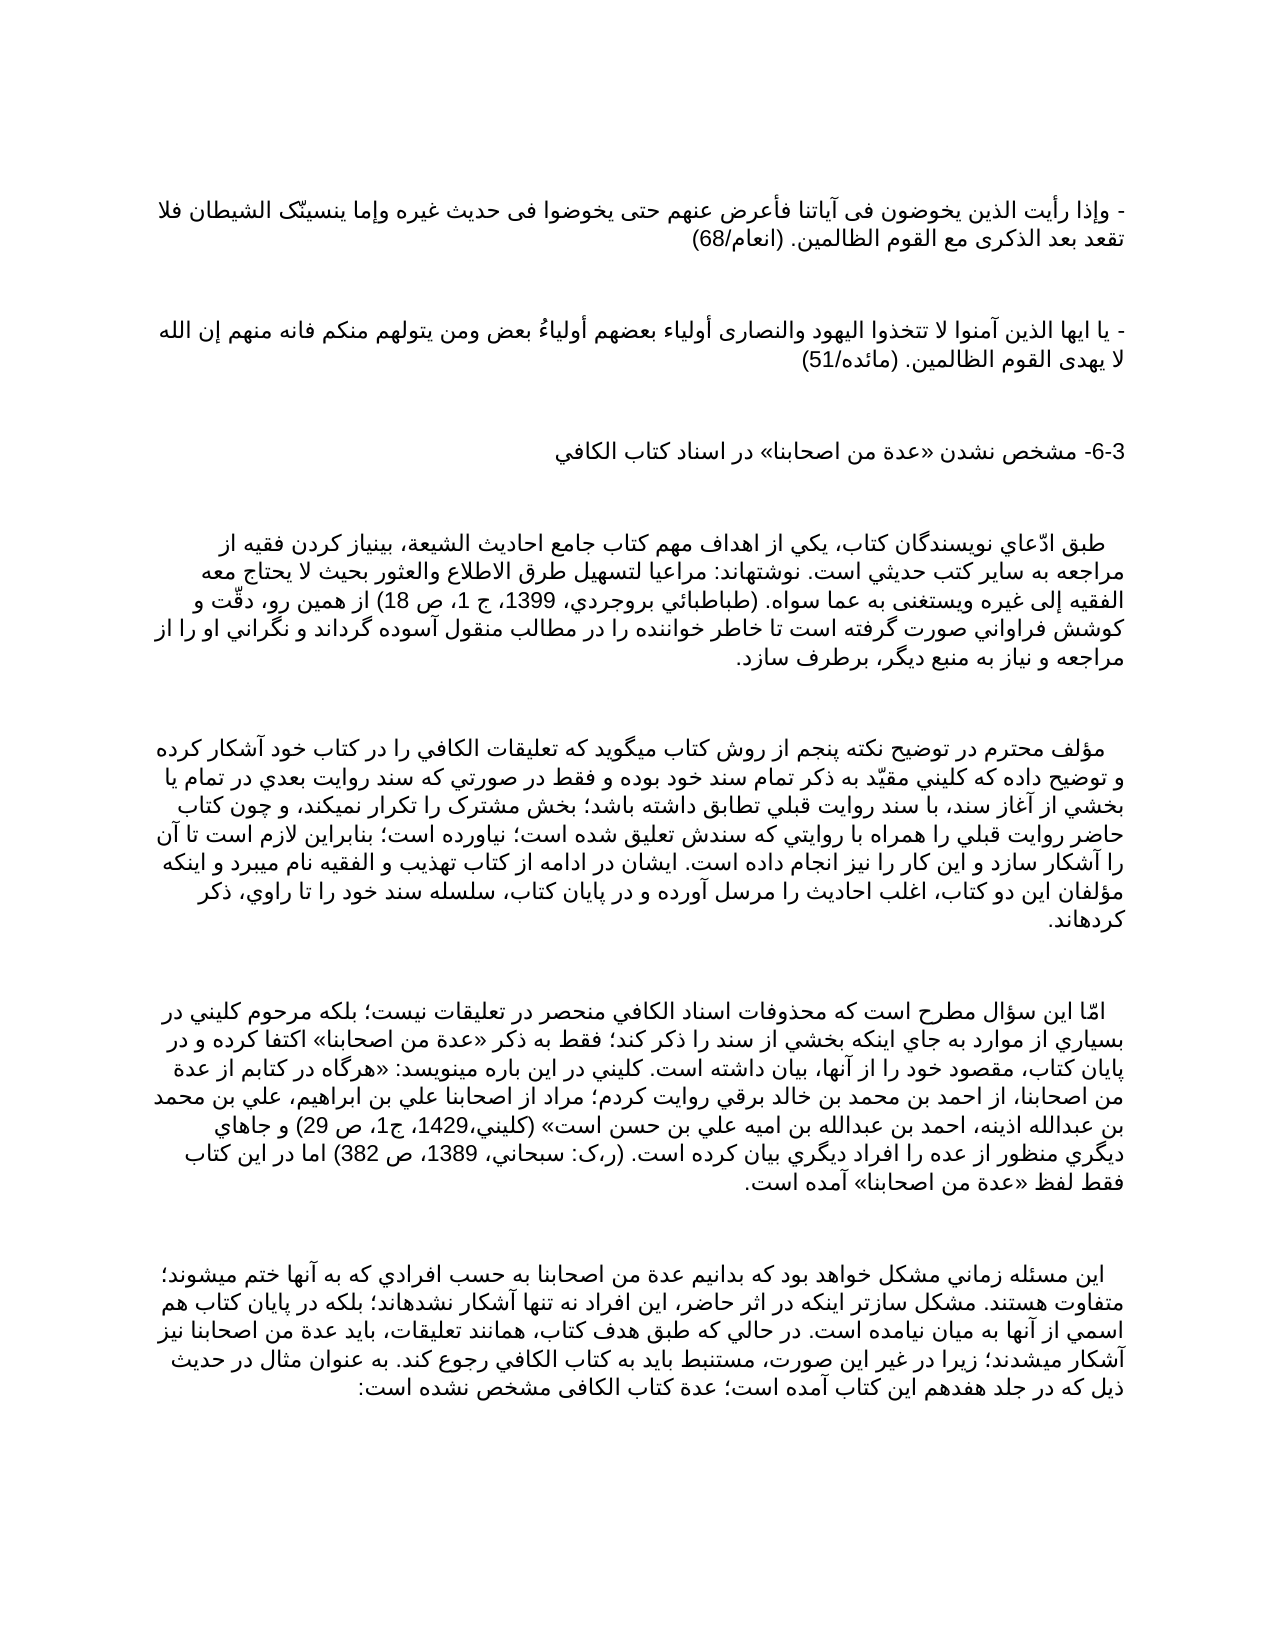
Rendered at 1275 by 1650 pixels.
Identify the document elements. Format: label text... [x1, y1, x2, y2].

text امّا اين سؤال مطرح است که محذوفات اسناد الکافي منحصر در تعليقات نيست؛ بلکه مرحوم کليني در بسياري از موارد به جاي اينکه بخشي از سند را ذکر کند؛ فقط به ذکر «عدة من اصحابنا» اکتفا کرده و در پايان کتاب، مقصود خود را از آنها، بيان داشته است. کليني در اين باره مي­نويسد: «هرگاه در کتابم از عدة من اصحابنا، از احمد بن محمد بن خالد برقي روايت کردم؛ مراد از اصحابنا علي بن ابراهيم، علي بن محمد بن عبدالله اذينه، احمد بن عبدالله بن اميه علي بن حسن است» (کليني،1429، ج1، ص 29) و جاهاي ديگري منظور از عده را افراد ديگري بيان کرده است. (ر،ک: سبحاني، 1389، ص 382) اما در اين کتاب فقط لفظ «عدة من اصحابنا» آمده است. [150, 998, 1125, 1195]
text طبق ادّعاي نويسندگان کتاب، يکي از اهداف مهم کتاب جامع احاديث الشيعة، بي­نياز کردن فقيه از مراجعه به ساير کتب حديثي است. نوشته­اند: مراعيا لتسهيل طرق الاطلاع والعثور بحيث لا يحتاج معه الفقيه إلی غيره ويستغنی به عما سواه. (طباطبائي بروجردي، 1399، ج 1، ص 18) از همين رو، دقّت و کوشش فراواني صورت گرفته است تا خاطر خواننده را در مطالب منقول آسوده گرداند و نگراني او را از مراجعه و نياز به منبع ديگر، برطرف سازد. [150, 530, 1125, 670]
text - يا ايها الذين آمنوا لا تتخذوا اليهود والنصاری أولياء بعضهم أولياءُ بعض ومن يتولهم منکم فانه منهم إن الله لا يهدی القوم الظالمين. (مائده/51) [150, 317, 1125, 372]
text 6-3- مشخص نشدن «عدة من اصحابنا» در اسناد کتاب الکافي [150, 438, 1125, 464]
text مؤلف محترم در توضيح نکته پنجم از روش کتاب می­گوید که تعليقات الکافي را در کتاب خود آشکار کرده و توضيح داده که کليني مقيّد به ذکر تمام سند خود بوده و فقط در صورتي که سند روايت بعدي در تمام يا بخشي از آغاز سند، با سند روايت قبلي تطابق داشته باشد؛ بخش مشترک را تکرار نمی­کند، و چون کتاب حاضر روايت قبلي را همراه با روايتي که سندش تعليق شده است؛ نياورده است؛ بنابراين لازم است تا آن را آشکار سازد و اين کار را نيز انجام داده است. ايشان در ادامه از کتاب تهذيب و الفقیه نام مي­برد و اينکه مؤلفان اين دو کتاب، اغلب احاديث را مرسل آورده و در پايان کتاب، سلسله سند خود را تا راوي، ذکر کرده­اند. [150, 735, 1125, 932]
text - وإذا رأيت الذين يخوضون فی آياتنا فأعرض عنهم حتی يخوضوا فی حديث غيره وإما ينسينّک الشيطان فلا تقعد بعد الذکری مع القوم الظالمين. (انعام/68) [150, 197, 1125, 252]
text اين مسئله زماني مشکل خواهد بود که بدانيم عدة من اصحابنا به حسب افرادي که به آنها ختم مي­شوند؛ متفاوت هستند. مشکل سازتر اينکه در اثر حاضر، اين افراد نه تنها آشکار نشده­اند؛ بلکه در پايان کتاب هم اسمي از آنها به ميان نيامده است. در حالي که طبق هدف کتاب، همانند تعليقات، بايد عدة من اصحابنا نيز آشکار مي­شدند؛ زيرا در غير اين صورت، مستنبط باید به کتاب الکافي رجوع کند. به عنوان مثال در حدیث ذیل که در جلد هفدهم این کتاب آمده است؛ عدة کتاب الکافی مشخص نشده است: [150, 1261, 1125, 1401]
